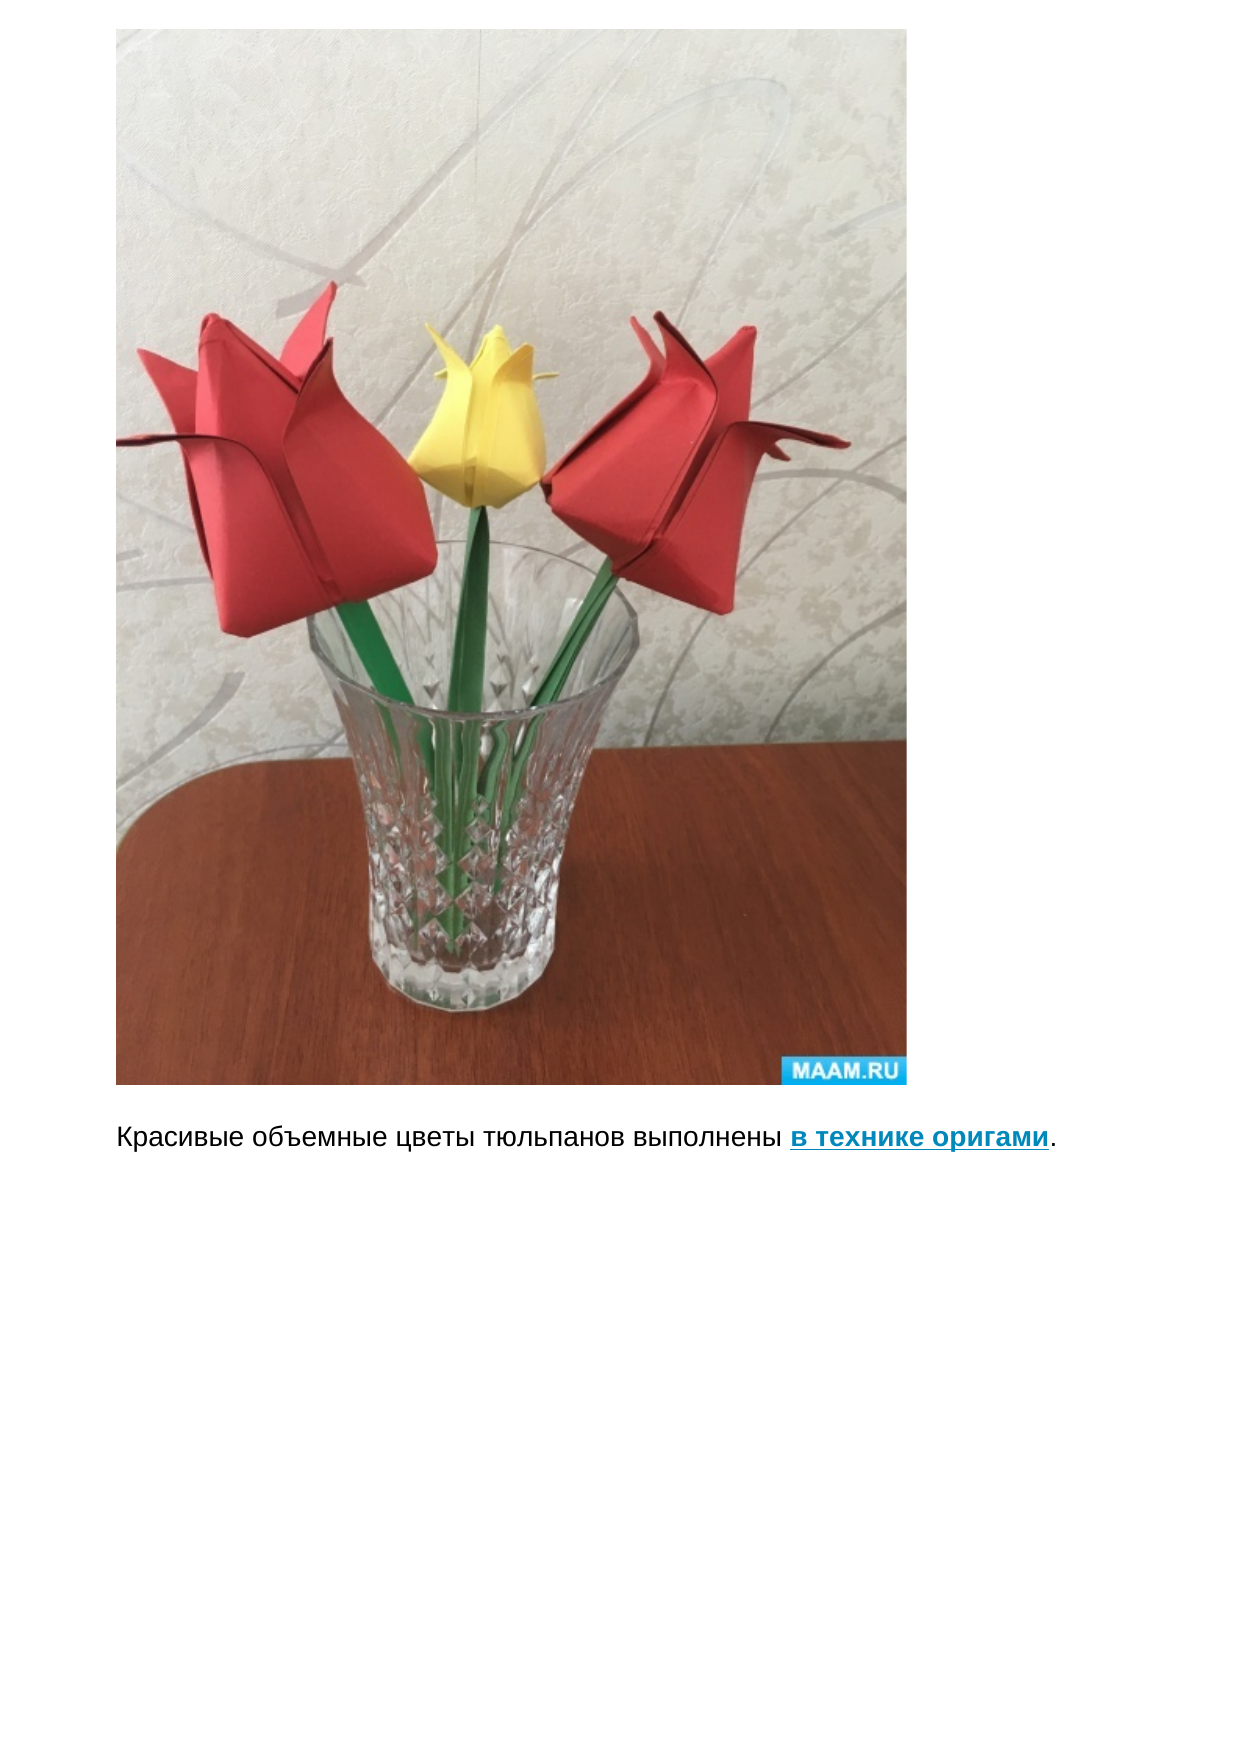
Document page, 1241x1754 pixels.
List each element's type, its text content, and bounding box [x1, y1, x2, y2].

picture [116, 29, 907, 1085]
text Красивые объемные цветы тюльпанов выполнены в технике оригами. [74, 1108, 1152, 1153]
